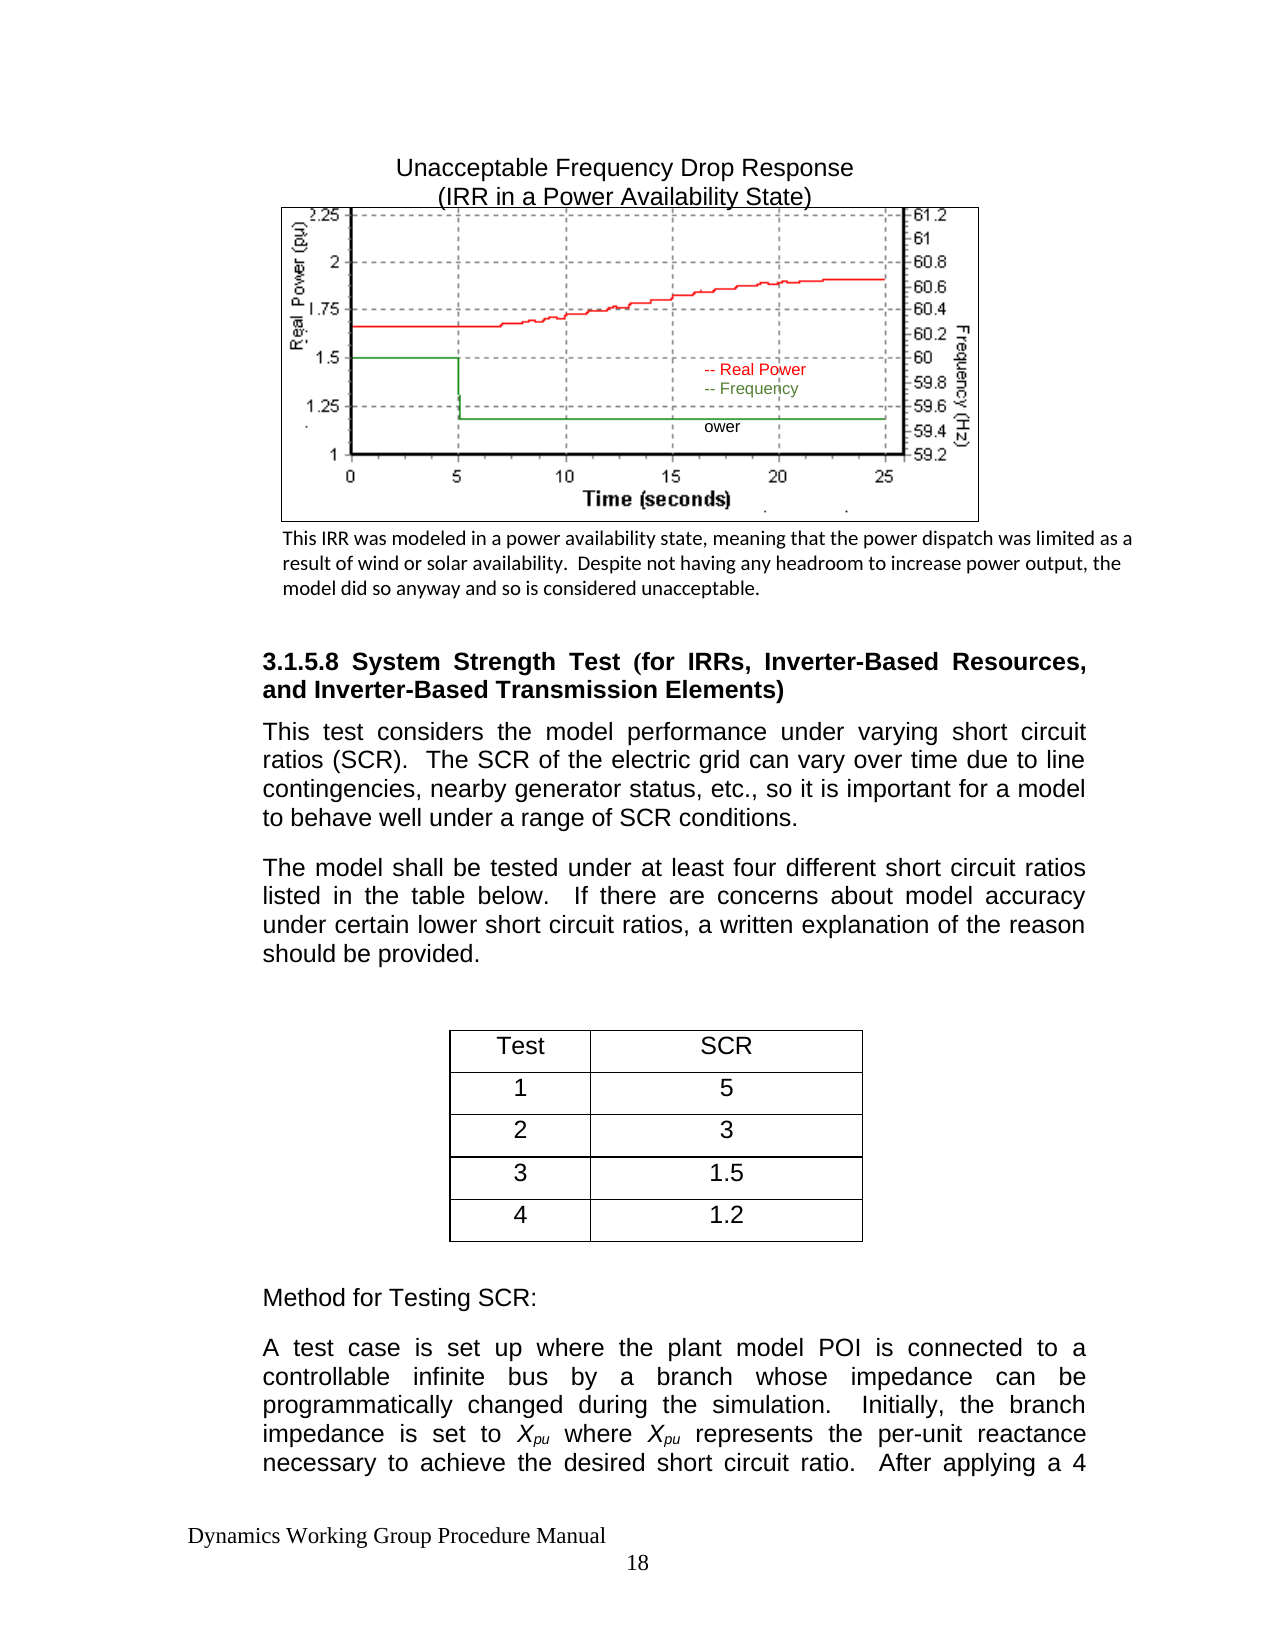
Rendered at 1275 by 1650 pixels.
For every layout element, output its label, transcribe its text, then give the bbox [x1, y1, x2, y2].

table_cell 1.2 [591, 1200, 862, 1241]
text Method for Testing SCR: [187, 1283, 1087, 1312]
table_cell 2 [451, 1115, 590, 1156]
text 3.1.5.8 System Strength Test (for IRRs, Inverter-Based Resources, and Inverter-Based Transmission Elements) [262, 647, 1087, 704]
table_header SCR [591, 1031, 862, 1072]
table_cell 4 [451, 1200, 590, 1241]
table_cell 3 [451, 1158, 590, 1199]
text This test considers the model performance under varying short circuit ratios (SCR). The SCR of the electric grid can vary over time due to line contingencies, nearby generator status, etc., so it is important for a model to behave well under a range of SCR conditions. [262, 717, 1087, 832]
picture [282, 208, 978, 521]
table_header Test [451, 1031, 590, 1072]
table_cell 1 [451, 1073, 590, 1114]
table_cell 1.5 [591, 1158, 862, 1199]
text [262, 1333, 1087, 1477]
table_cell 3 [591, 1115, 862, 1156]
table_cell 5 [591, 1073, 862, 1114]
text The model shall be tested under at least four different short circuit ratios listed in the table below. If there are concerns about model accuracy under certain lower short circuit ratios, a written explanation of the reason should be provided. [262, 852, 1087, 967]
